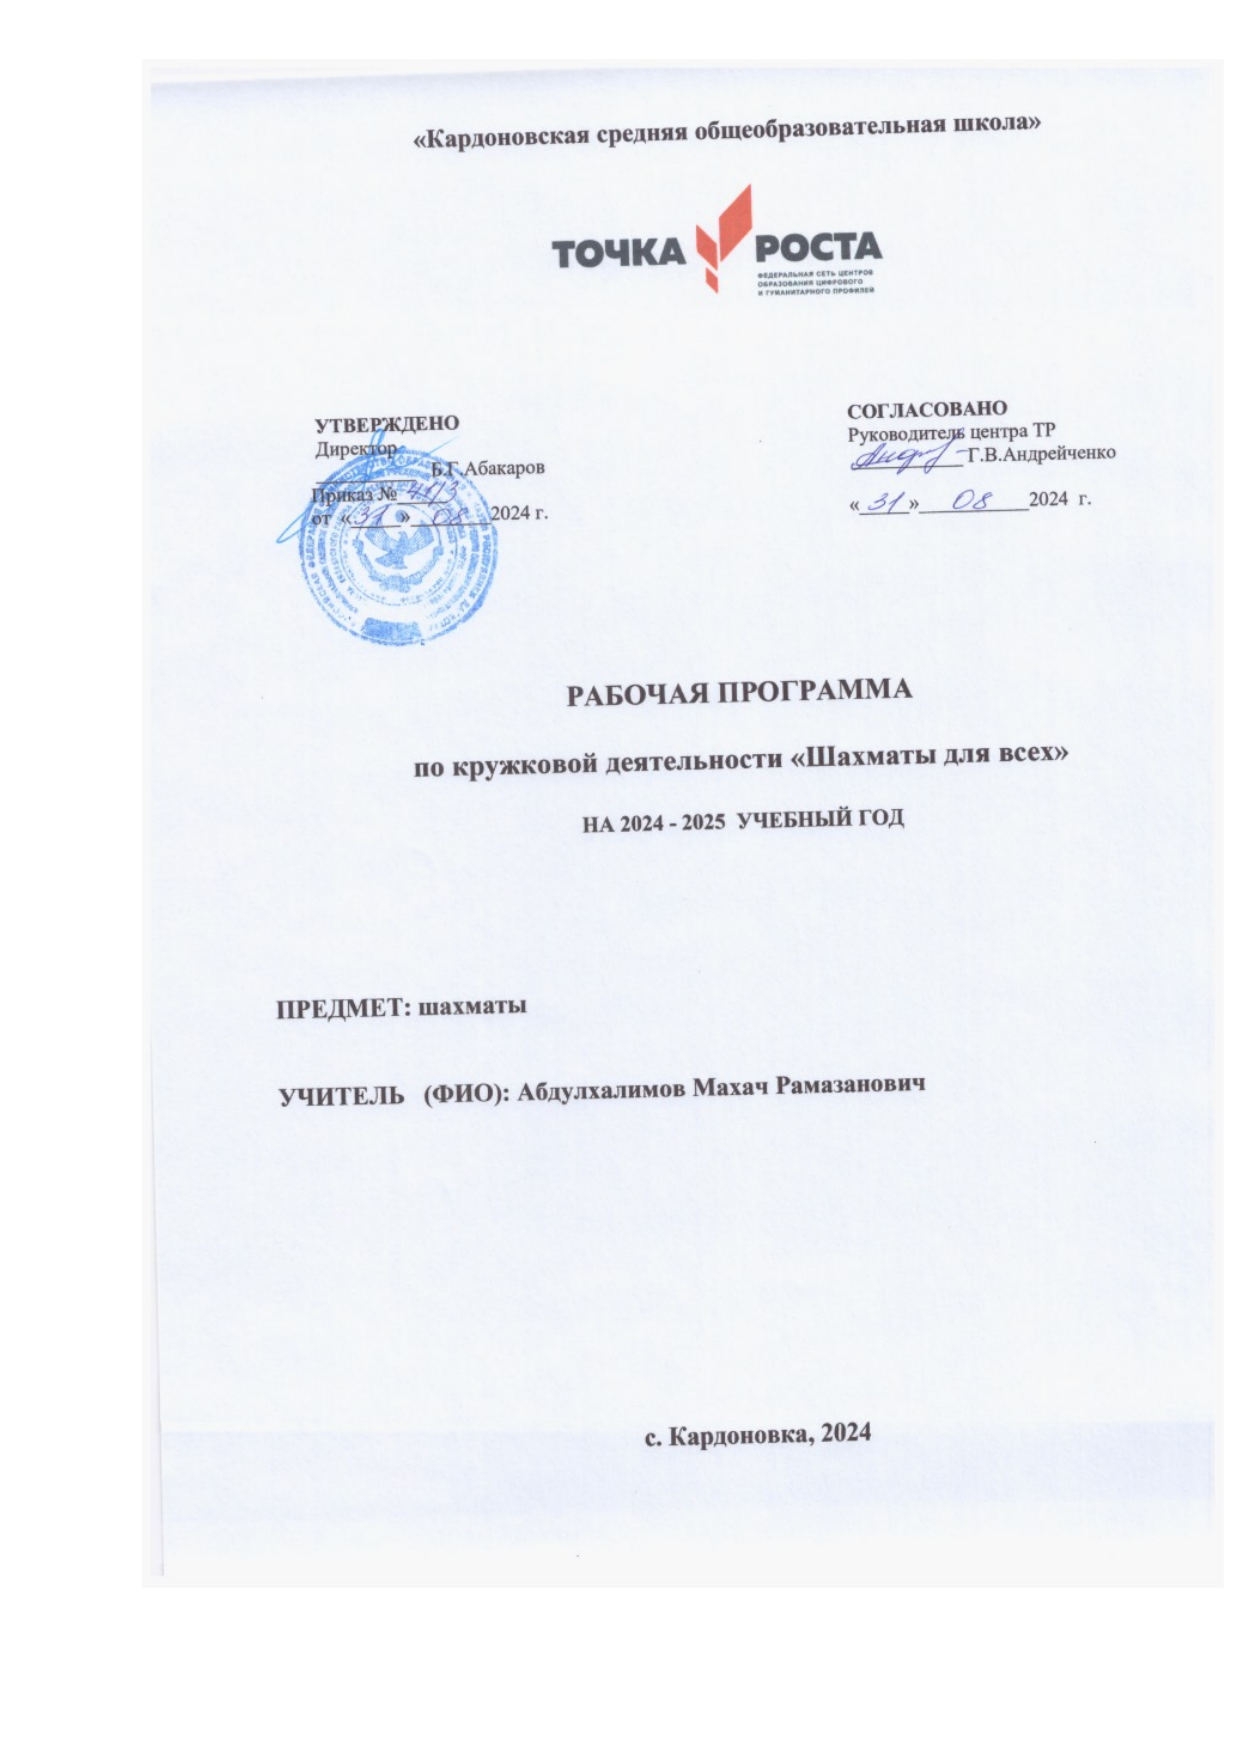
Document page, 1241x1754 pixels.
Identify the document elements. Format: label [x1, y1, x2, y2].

picture [141, 59, 1224, 1589]
